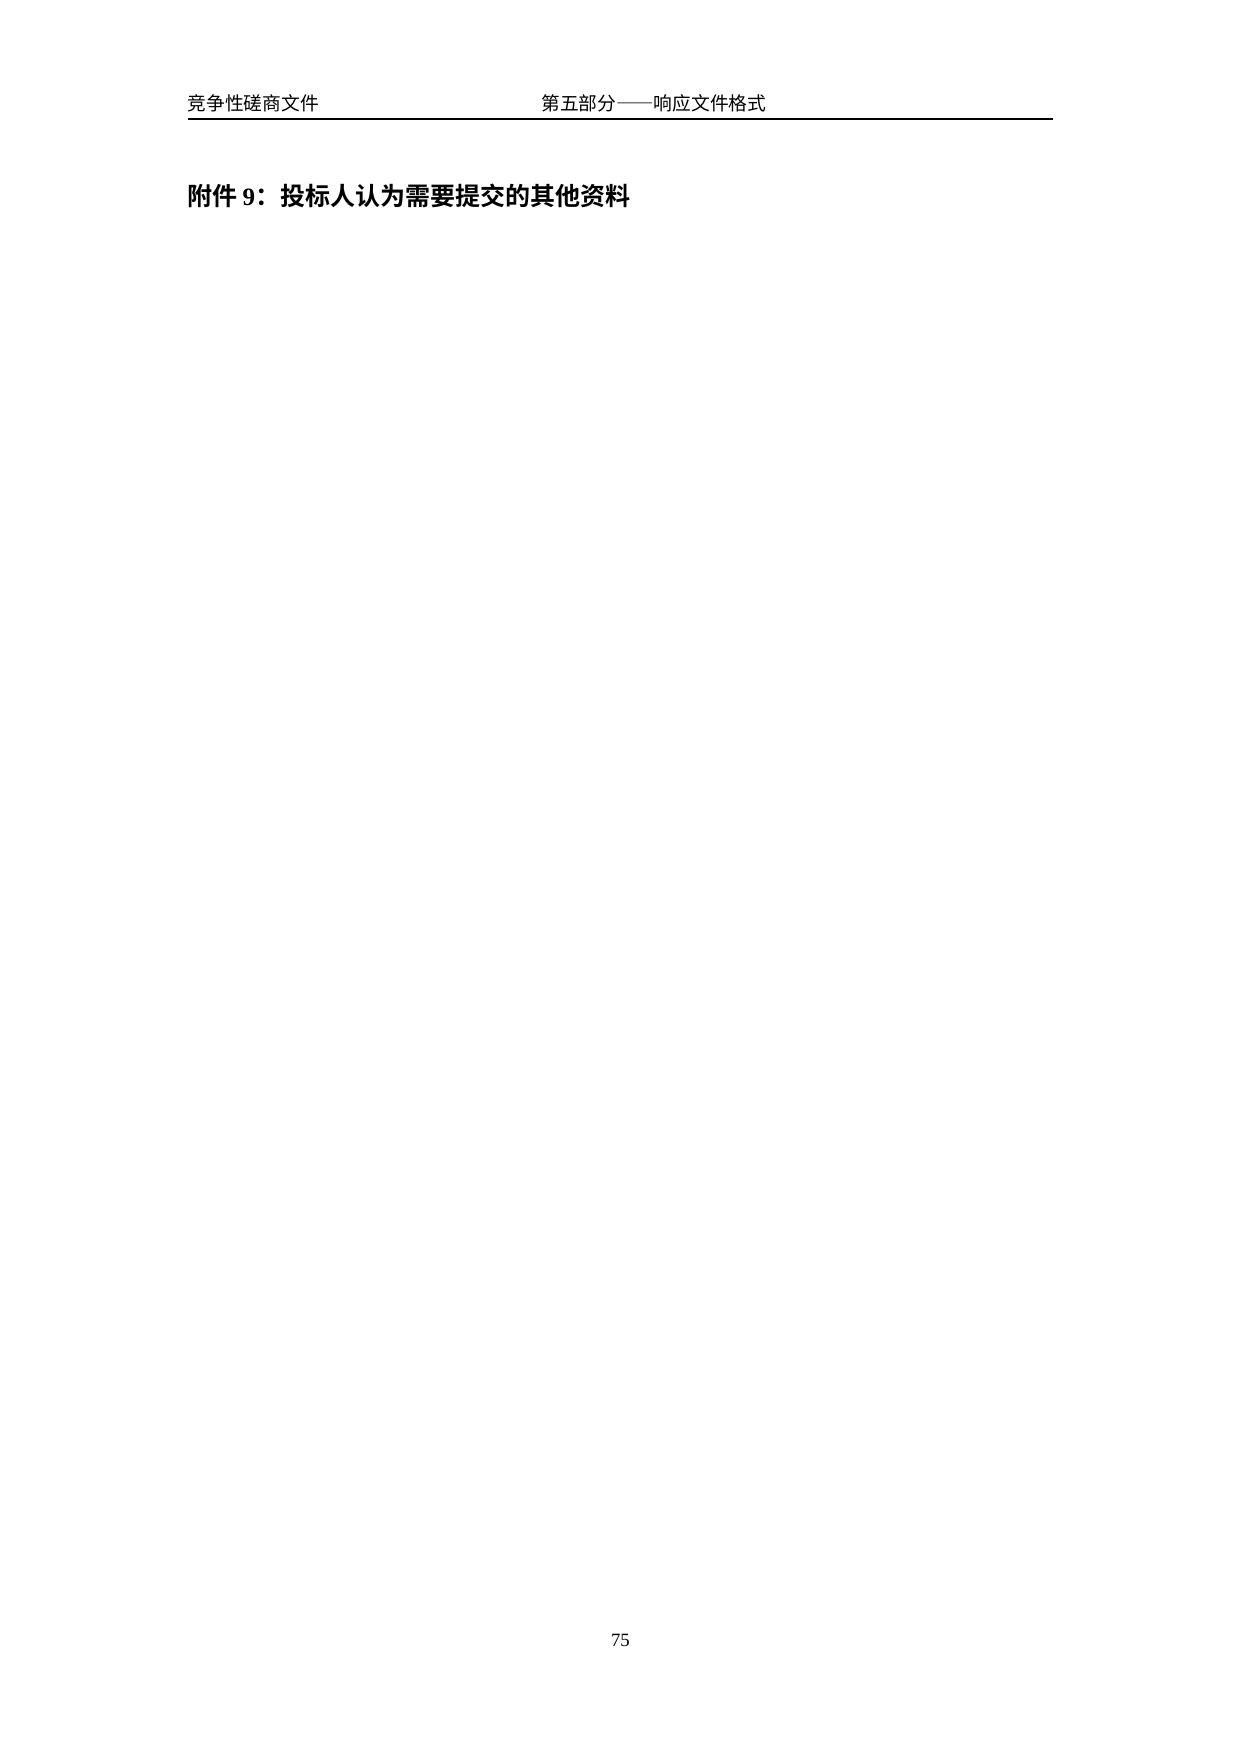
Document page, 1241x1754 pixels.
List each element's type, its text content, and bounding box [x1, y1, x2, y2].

text 附件9：投标人认为需要提交的其他资料 [187, 162, 1053, 227]
